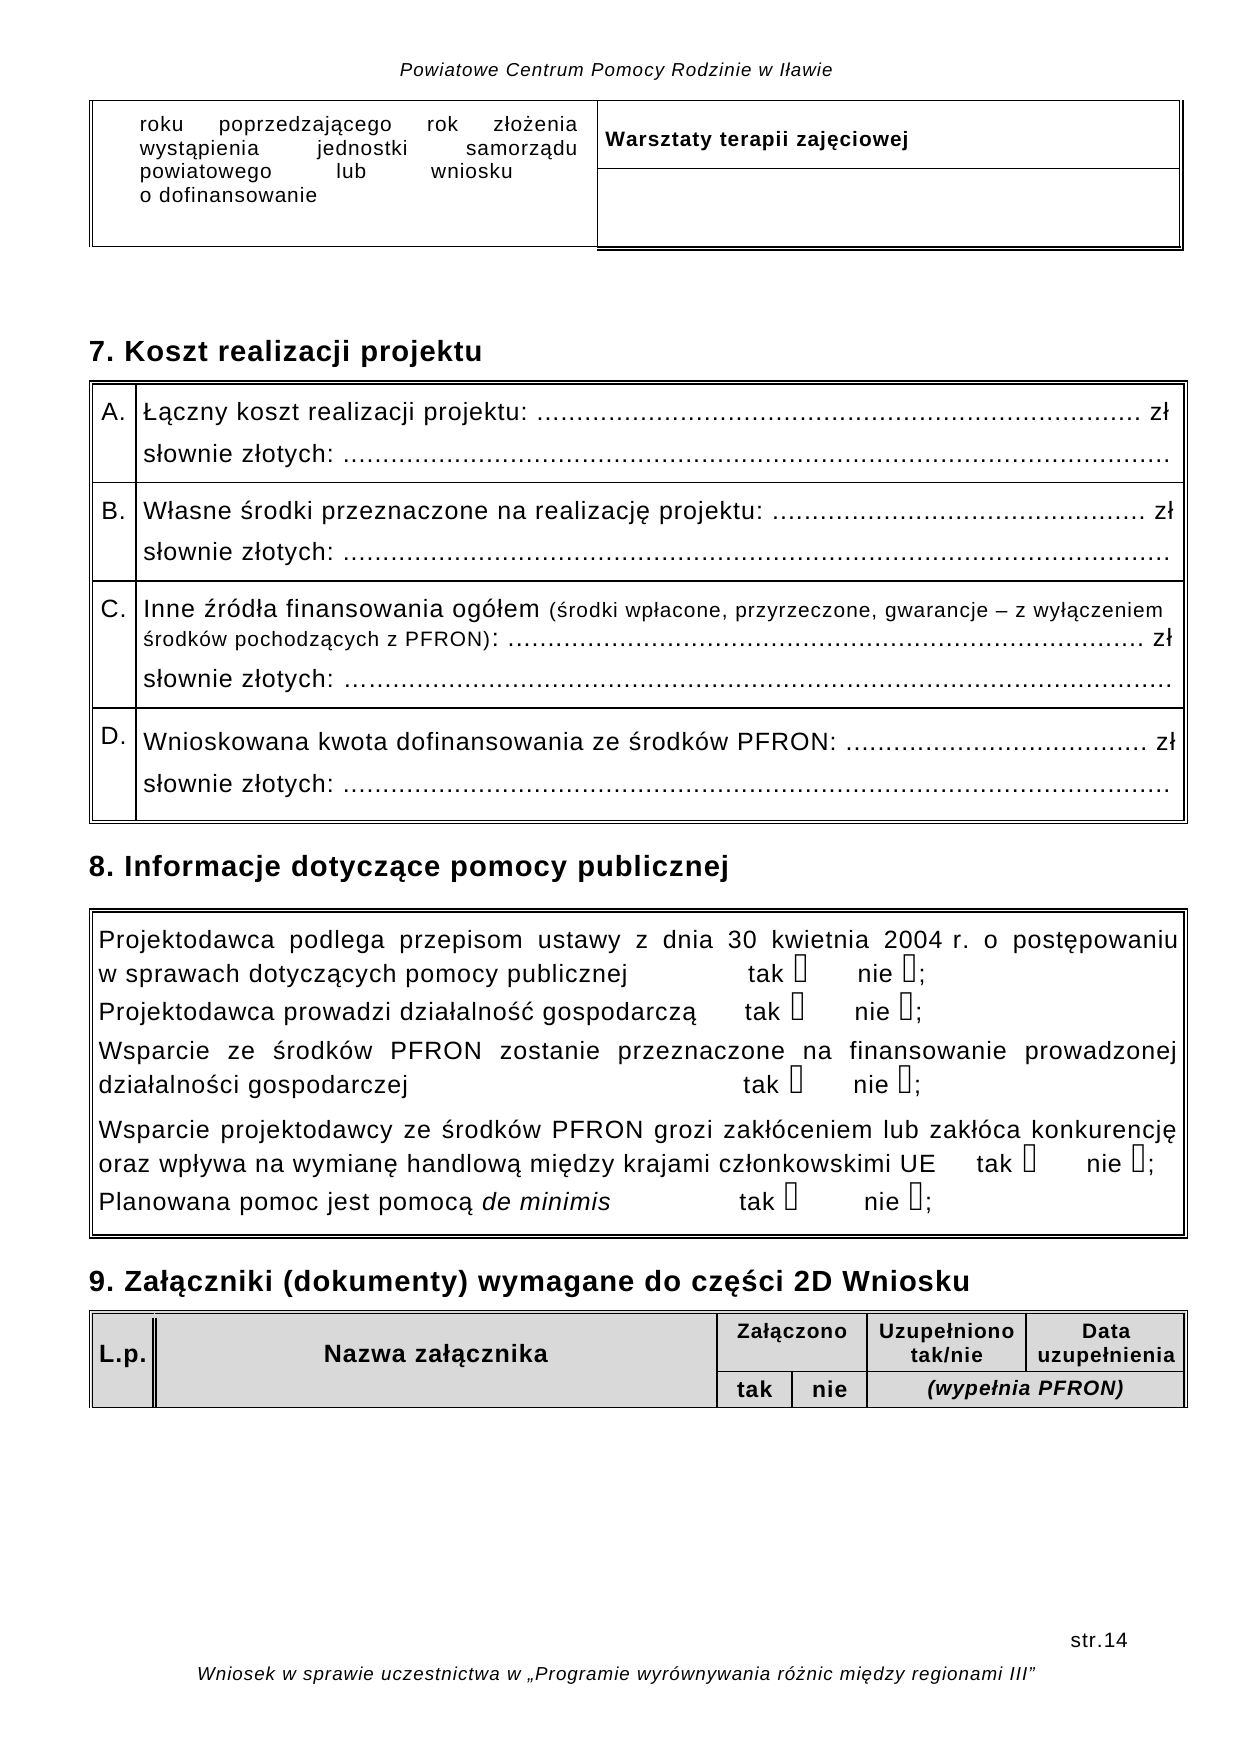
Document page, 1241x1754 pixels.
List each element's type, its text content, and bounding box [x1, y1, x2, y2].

table_cell Inne źródła finansowania ogółem (środki wpłacone, przyrzeczone, gwarancje – z wyłączeniem środków pochodzących z PFRON): ................................................................................ zł słownie złotych: …..................................................................................................... [137, 582, 1183, 707]
table_cell C. [93, 582, 135, 707]
table_header A. [93, 385, 135, 482]
table_header Projektodawca podlega przepisom ustawy z dnia 30 kwietnia 2004 r. o postępowaniu w sprawach dotyczących pomocy publicznej tak nie ; Projektodawca prowadzi działalność gospodarczą tak nie ; Wsparcie ze środków PFRON zostanie przeznaczone na finansowanie prowadzonej działalności gospodarczej tak nie ; Wsparcie projektodawcy ze środków PFRON grozi zakłóceniem lub zakłóca konkurencję oraz wpływa na wymianę handlową między krajami członkowskimi UE tak nie ; Planowana pomoc jest pomocą de minimis tak nie ; [93, 913, 1183, 1234]
table_cell tak [718, 1372, 791, 1407]
table_cell B. [93, 483, 135, 580]
text 8. Informacje dotyczące pomocy publicznej [89, 849, 1146, 883]
table_cell nie [793, 1372, 866, 1407]
table_cell Warsztaty terapii zajęciowej [598, 101, 1179, 167]
table_header Łączny koszt realizacji projektu: ............................................................................ zł słownie złotych: ........................................................................................................ [137, 385, 1183, 482]
table_cell (wypełnia PFRON) [868, 1372, 1183, 1407]
table_cell [598, 169, 1179, 246]
table_cell D. [93, 709, 135, 819]
table_header Data uzupełnienia [1027, 1314, 1183, 1371]
table_header L.p. [93, 1314, 154, 1407]
table_header Załączono [718, 1314, 866, 1371]
text 9. Załączniki (dokumenty) wymagane do części 2D Wniosku [89, 1263, 1146, 1297]
table_header Nazwa załącznika [154, 1311, 717, 1407]
text 7. Koszt realizacji projektu [89, 334, 1146, 368]
table_cell Własne środki przeznaczone na realizację projektu: ............................................... zł słownie złotych: ........................................................................................................ [137, 483, 1183, 580]
table_cell Wnioskowana kwota dofinansowania ze środków PFRON: ...................................... zł słownie złotych: ........................................................................................................ [137, 709, 1183, 819]
table_header Uzupełniono tak/nie [868, 1314, 1025, 1371]
